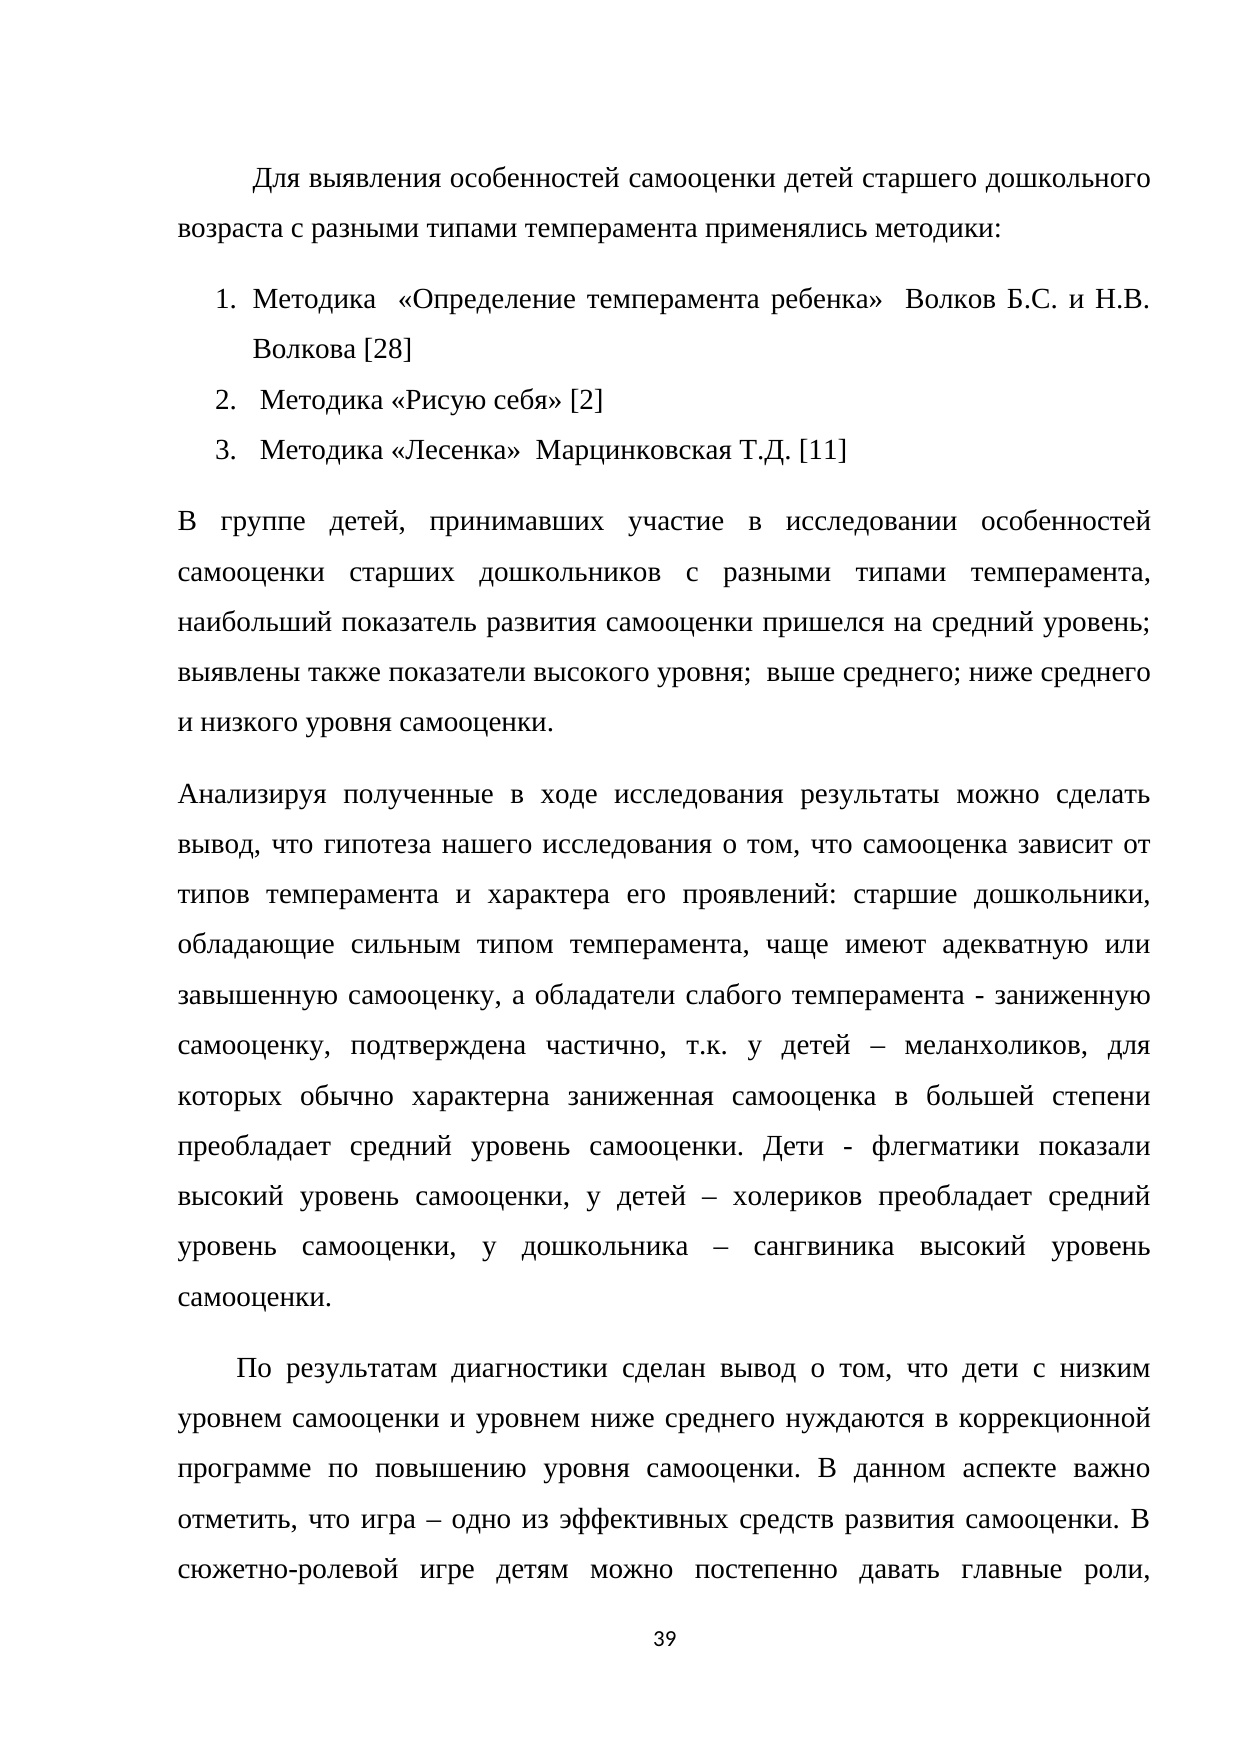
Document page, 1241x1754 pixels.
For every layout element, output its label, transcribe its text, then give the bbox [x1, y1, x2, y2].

list Методика «Рисую себя» [2] [215, 382, 1152, 415]
list Методика «Лесенка» Марцинковская Т.Д. [11] [215, 432, 1152, 466]
text Для выявления особенностей самооценки детей старшего дошкольного возраста с разными типами темперамента применялись методики: [177, 160, 1152, 244]
text Анализируя полученные в ходе исследования результаты можно сделать вывод, что гипотеза нашего исследования о том, что самооценка зависит от типов темперамента и характера его проявлений: старшие дошкольники, обладающие сильным типом темперамента, чаще имеют адекватную или завышенную самооценку, а обладатели слабого темперамента - заниженную самооценку, подтверждена частично, т.к. у детей – меланхоликов, для которых обычно характерна заниженная самооценка в большей степени преобладает средний уровень самооценки. Дети - флегматики показали высокий уровень самооценки, у детей – холериков преобладает средний уровень самооценки, у дошкольника – сангвиника высокий уровень самооценки. [177, 776, 1152, 1312]
text В группе детей, принимавших участие в исследовании особенностей самооценки старших дошкольников с разными типами темперамента, наибольший показатель развития самооценки пришелся на средний уровень; выявлены также показатели высокого уровня; выше среднего; ниже среднего и низкого уровня самооценки. [177, 503, 1152, 738]
list Методика «Определение темперамента ребенка» Волков Б.С. и Н.В. Волкова [28] [215, 281, 1152, 365]
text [177, 1350, 1152, 1585]
